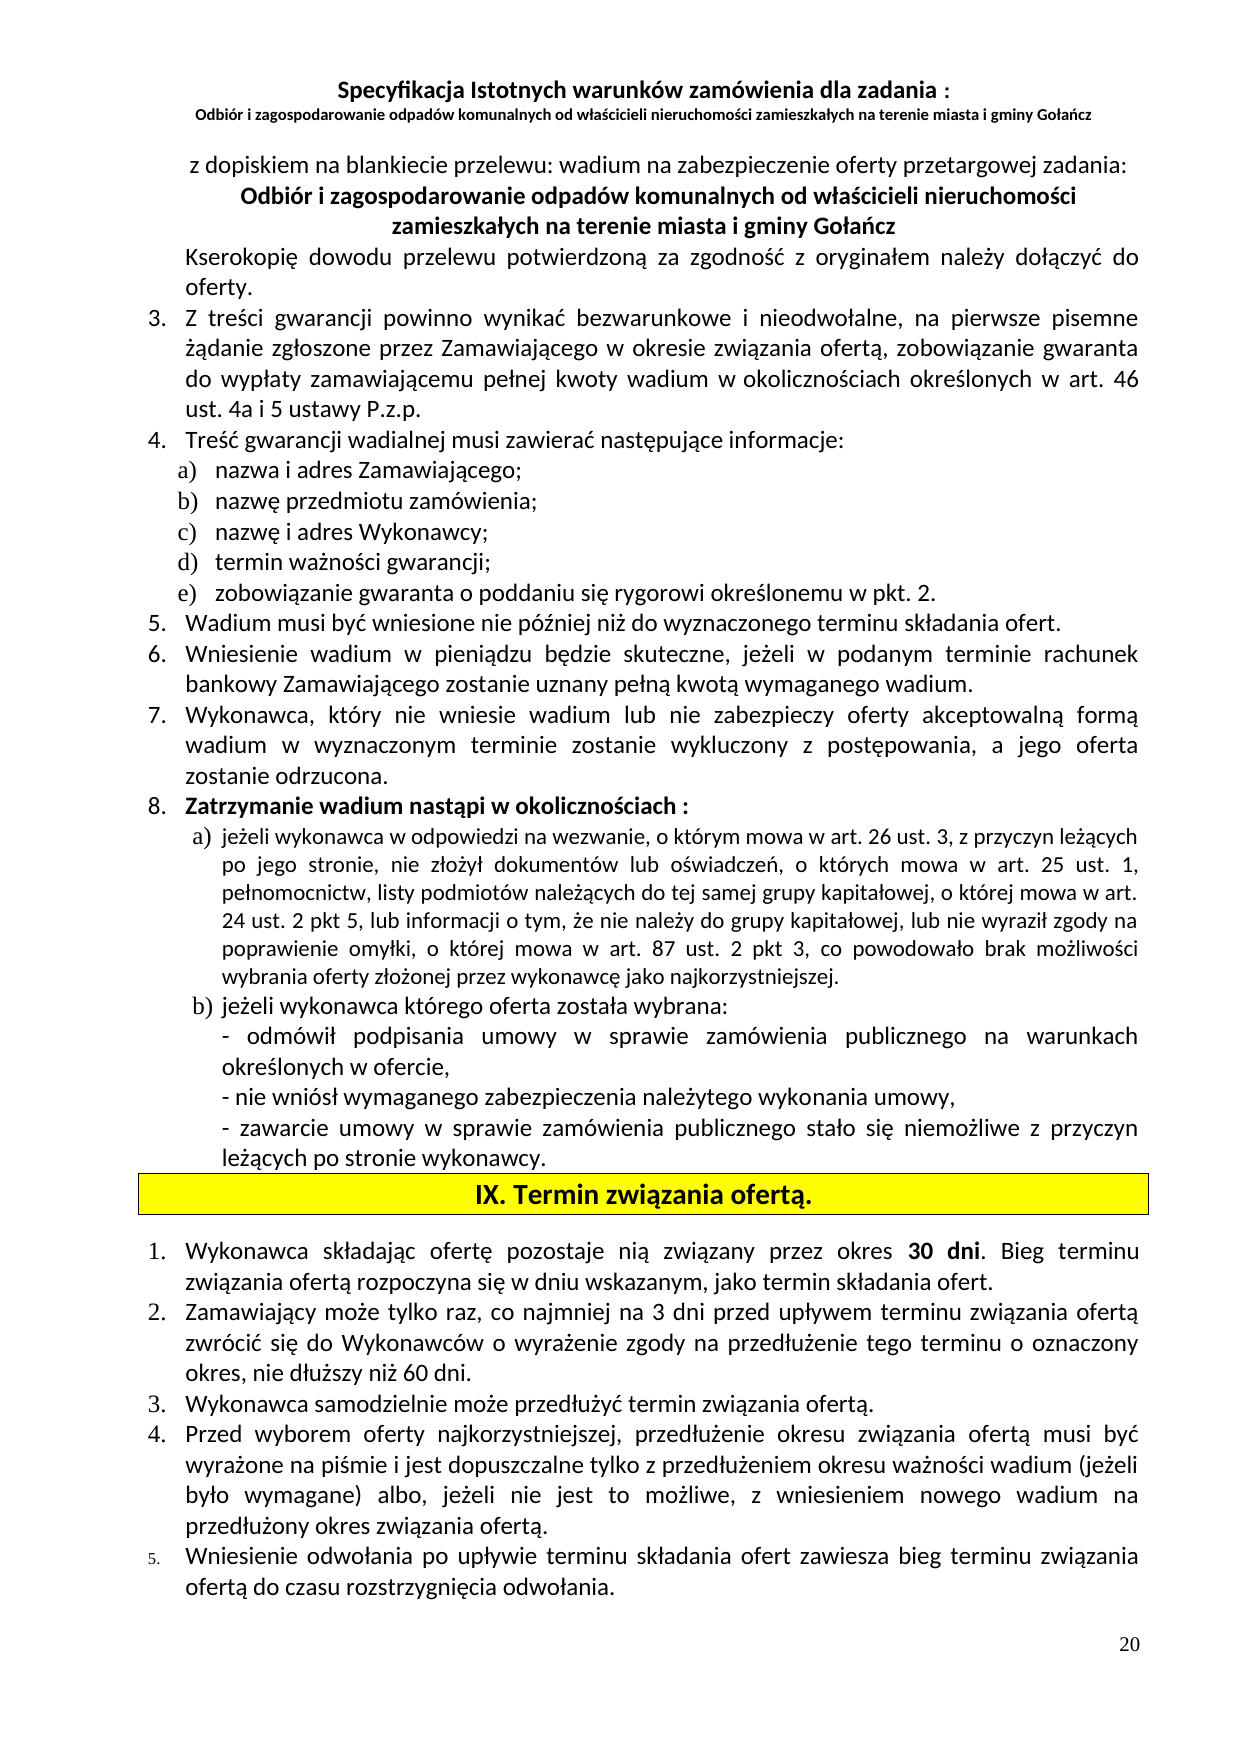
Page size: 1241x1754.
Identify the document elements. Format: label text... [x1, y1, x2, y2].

list nazwę i adres Wykonawcy; [177, 516, 1140, 546]
text z dopiskiem na blankiecie przelewu: wadium na zabezpieczenie oferty przetargowej zadania: [177, 149, 1140, 180]
text - odmówił podpisania umowy w sprawie zamówienia publicznego na warunkach określonych w ofercie, [222, 1021, 1140, 1082]
list Zamawiający może tylko raz, co najmniej na 3 dni przed upływem terminu związania ofertą zwrócić się do Wykonawców o wyrażenie zgody na przedłużenie tego terminu o oznaczony okres, nie dłuższy niż 60 dni. [148, 1296, 1140, 1388]
list Wadium musi być wniesione nie później niż do wyznaczonego terminu składania ofert. [148, 607, 1140, 638]
list Wykonawca samodzielnie może przedłużyć termin związania ofertą. [148, 1388, 1140, 1418]
text Odbiór i zagospodarowanie odpadów komunalnych od właścicieli nieruchomości zamieszkałych na terenie miasta i gminy Gołańcz [148, 180, 1140, 241]
list nazwa i adres Zamawiającego; [177, 454, 1140, 485]
list termin ważności gwarancji; [177, 546, 1140, 577]
list nazwę przedmiotu zamówienia; [177, 485, 1140, 516]
list Przed wyborem oferty najkorzystniejszej, przedłużenie okresu związania ofertą musi być wyrażone na piśmie i jest dopuszczalne tylko z przedłużeniem okresu ważności wadium (jeżeli było wymagane) albo, jeżeli nie jest to możliwe, z wniesieniem nowego wadium na przedłużony okres związania ofertą. [148, 1418, 1140, 1541]
list zobowiązanie gwaranta o poddaniu się rygorowi określonemu w pkt. 2. [177, 577, 1140, 607]
list jeżeli wykonawca którego oferta została wybrana: [192, 990, 1140, 1021]
list Wniesienie odwołania po upływie terminu składania ofert zawiesza bieg terminu związania ofertą do czasu rozstrzygnięcia odwołania. [148, 1541, 1140, 1602]
list Wykonawca składając ofertę pozostaje nią związany przez okres 30 dni. Bieg terminu związania ofertą rozpoczyna się w dniu wskazanym, jako termin składania ofert. [148, 1235, 1140, 1296]
list Treść gwarancji wadialnej musi zawierać następujące informacje: [148, 424, 1140, 454]
text Kserokopię dowodu przelewu potwierdzoną za zgodność z oryginałem należy dołączyć do oferty. [185, 241, 1140, 302]
list Zatrzymanie wadium nastąpi w okolicznościach : [148, 790, 1140, 821]
list Wykonawca, który nie wniesie wadium lub nie zabezpieczy oferty akceptowalną formą wadium w wyznaczonym terminie zostanie wykluczony z postępowania, a jego oferta zostanie odrzucona. [148, 699, 1140, 790]
list Z treści gwarancji powinno wynikać bezwarunkowe i nieodwołalne, na pierwsze pisemne żądanie zgłoszone przez Zamawiającego w okresie związania ofertą, zobowiązanie gwaranta do wypłaty zamawiającemu pełnej kwoty wadium w okolicznościach określonych w art. 46 ust. 4a i 5 ustawy P.z.p. [148, 302, 1140, 424]
text - nie wniósł wymaganego zabezpieczenia należytego wykonania umowy, [148, 1082, 1140, 1112]
text - zawarcie umowy w sprawie zamówienia publicznego stało się niemożliwe z przyczyn leżących po stronie wykonawcy. [222, 1112, 1140, 1173]
list Wniesienie wadium w pieniądzu będzie skuteczne, jeżeli w podanym terminie rachunek bankowy Zamawiającego zostanie uznany pełną kwotą wymaganego wadium. [148, 638, 1140, 699]
list jeżeli wykonawca w odpowiedzi na wezwanie, o którym mowa w art. 26 ust. 3, z przyczyn leżących po jego stronie, nie złożył dokumentów lub oświadczeń, o których mowa w art. 25 ust. 1, pełnomocnictw, listy podmiotów należących do tej samej grupy kapitałowej, o której mowa w art. 24 ust. 2 pkt 5, lub informacji o tym, że nie należy do grupy kapitałowej, lub nie wyraził zgody na poprawienie omyłki, o której mowa w art. 87 ust. 2 pkt 3, co powodowało brak możliwości wybrania oferty złożonej przez wykonawcę jako najkorzystniejszej. [192, 821, 1140, 990]
text IX. Termin związania ofertą. [139, 1174, 1148, 1214]
